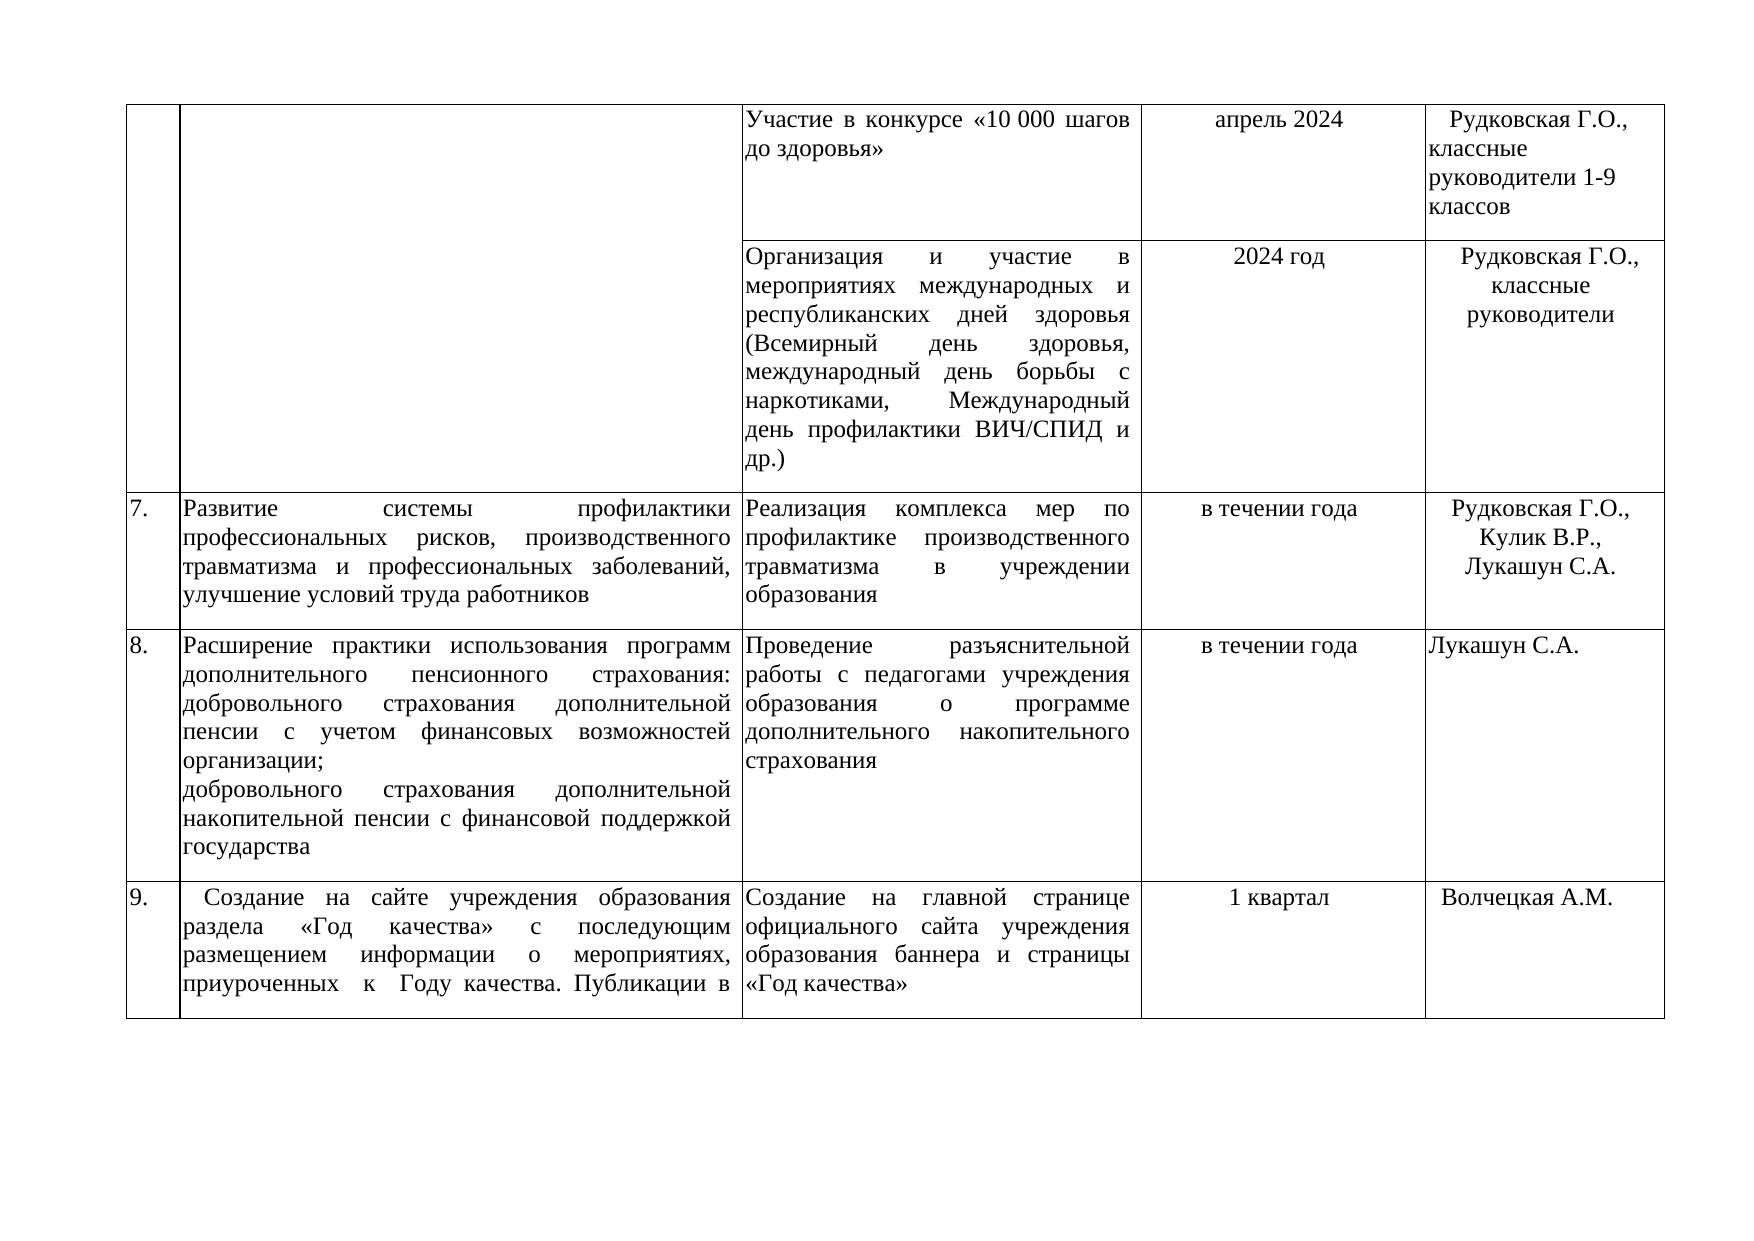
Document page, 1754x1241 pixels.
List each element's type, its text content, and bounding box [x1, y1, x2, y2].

table_cell Реализация комплекса мер по профилактике производственного травматизма в учреждении образования [743, 493, 1141, 629]
table_cell 9. [127, 882, 179, 1018]
table_cell Рудковская Г.О., Кулик В.Р., Лукашун С.А. [1426, 493, 1664, 629]
table_cell Волчецкая А.М. [1426, 882, 1664, 1018]
table_cell Развитие системы профилактики профессиональных рисков, производственного травматизма и профессиональных заболеваний, улучшение условий труда работников [181, 493, 742, 629]
table_cell Создание на главной странице официального сайта учреждения образования баннера и страницы «Год качества» [743, 882, 1141, 1018]
table_cell в течении года [1142, 493, 1425, 629]
table_cell Проведение разъяснительной работы с педагогами учреждения образования о программе дополнительного накопительного страхования [743, 630, 1141, 881]
table_cell 8. [127, 630, 179, 881]
table_cell 2024 год [1142, 241, 1425, 492]
table_cell Рудковская Г.О., классные руководители 1-9 классов [1426, 105, 1664, 240]
table_cell 1 квартал [1142, 882, 1425, 1018]
table_cell Организация и участие в мероприятиях международных и республиканских дней здоровья (Всемирный день здоровья, международный день борьбы с наркотиками, Международный день профилактики ВИЧ/СПИД и др.) [743, 241, 1141, 492]
table_cell апрель 2024 [1142, 105, 1425, 240]
table_cell 7. [127, 493, 179, 629]
table_cell Рудковская Г.О., классные руководители [1426, 241, 1664, 492]
table_cell Участие в конкурсе «10 000 шагов до здоровья» [743, 105, 1141, 240]
table_cell в течении года [1142, 630, 1425, 881]
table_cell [181, 882, 742, 1018]
table_cell Лукашун С.А. [1426, 630, 1664, 881]
table_cell Расширение практики использования программ дополнительного пенсионного страхования: добровольного страхования дополнительной пенсии с учетом финансовых возможностей организации; добровольного страхования дополнительной накопительной пенсии с финансовой поддержкой государства [181, 630, 742, 881]
